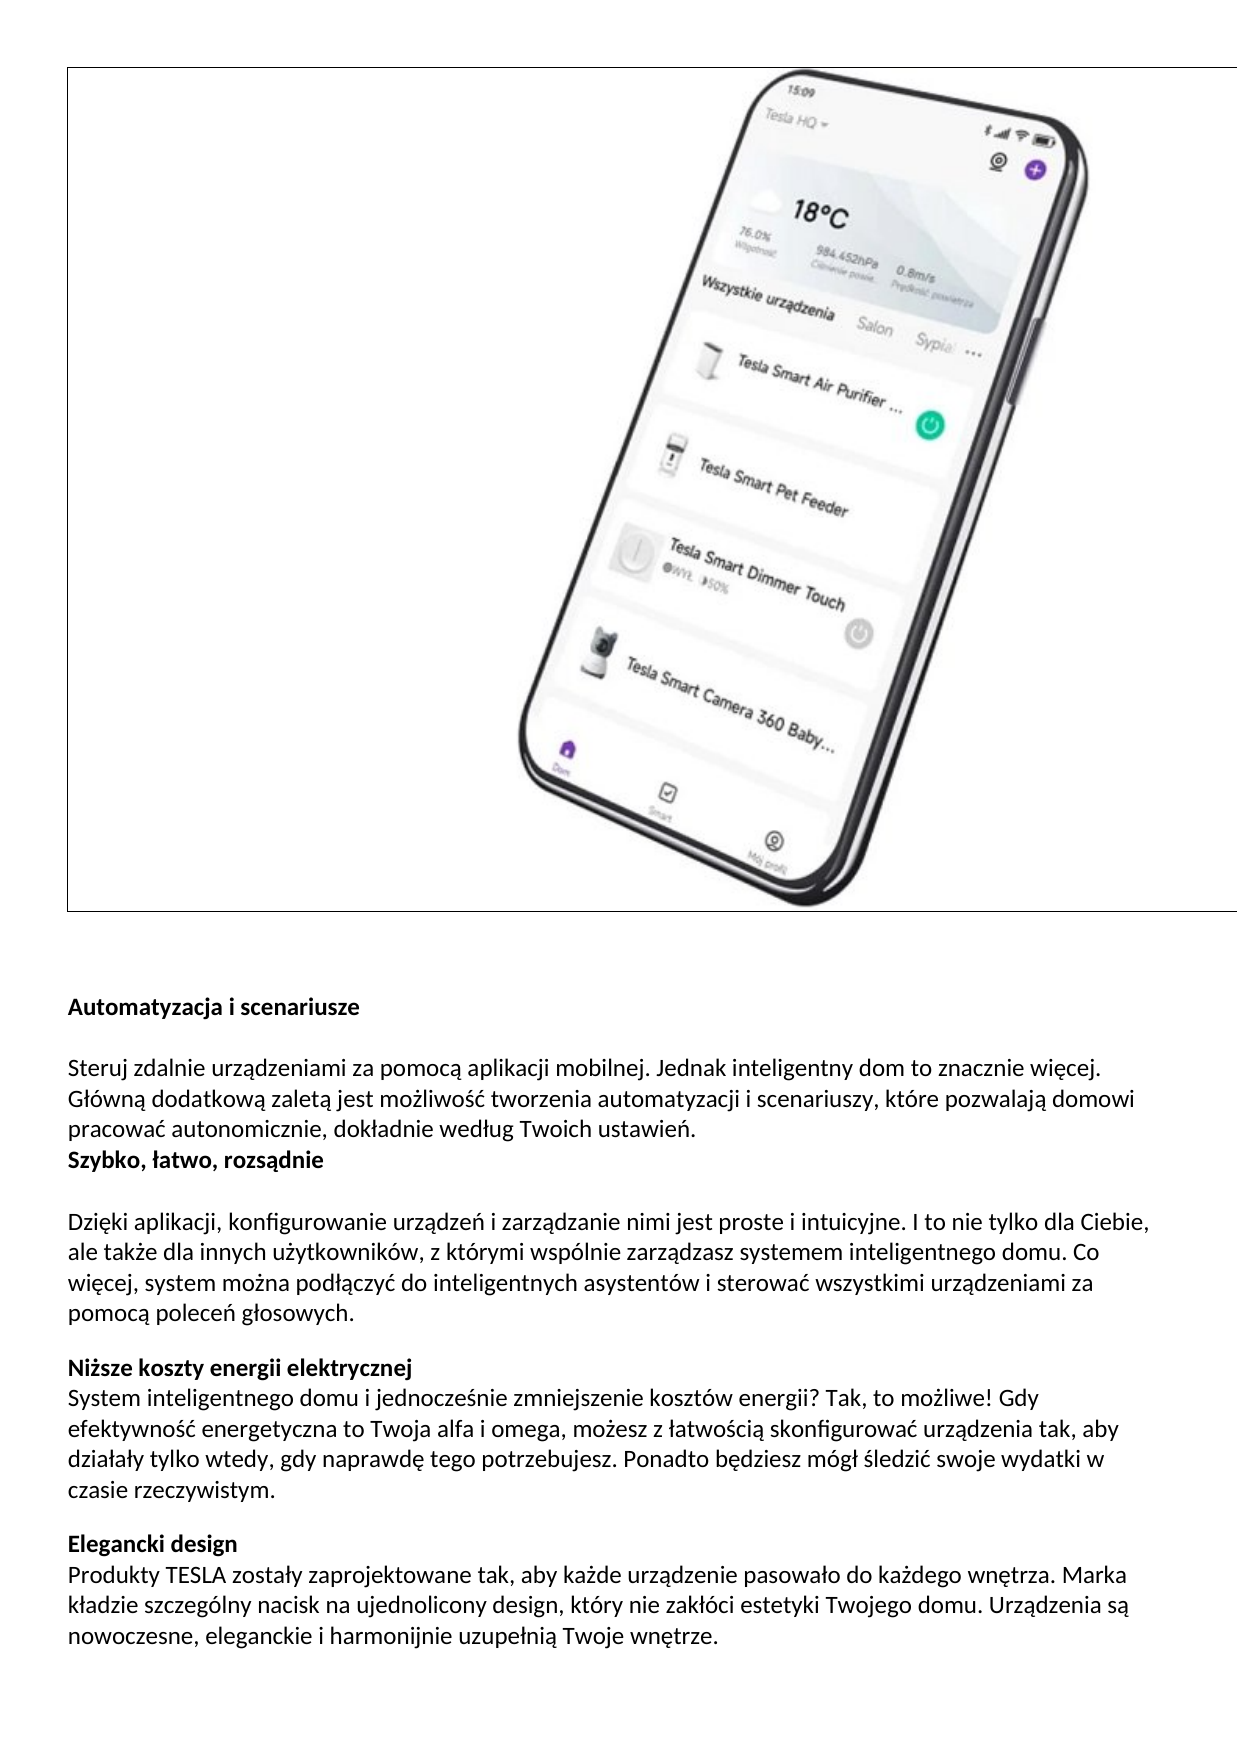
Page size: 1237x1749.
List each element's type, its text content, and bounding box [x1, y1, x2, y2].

text Niższe koszty energii elektrycznej [68, 1352, 1169, 1382]
text Elegancki design [68, 1528, 1169, 1559]
text Dzięki aplikacji, ​​konfigurowanie urządzeń i zarządzanie nimi jest proste i intuicyjne. I to nie tylko dla Ciebie, ale także dla innych użytkowników, z którymi wspólnie zarządzasz systemem inteligentnego domu. Co więcej, system można podłączyć do inteligentnych asystentów i sterować wszystkimi urządzeniami za pomocą poleceń głosowych. [68, 1206, 1169, 1328]
text Produkty TESLA zostały zaprojektowane tak, aby każde urządzenie pasowało do każdego wnętrza. Marka kładzie szczególny nacisk na ujednolicony design, który nie zakłóci estetyki Twojego domu. Urządzenia są nowoczesne, eleganckie i harmonijnie uzupełnią Twoje wnętrze. [68, 1559, 1169, 1650]
text Steruj zdalnie urządzeniami za pomocą aplikacji mobilnej. Jednak inteligentny dom to znacznie więcej. Główną dodatkową zaletą jest możliwość tworzenia automatyzacji i scenariuszy, które pozwalają domowi pracować autonomicznie, dokładnie według Twoich ustawień. [68, 1052, 1169, 1144]
text Automatyzacja i scenariusze [68, 991, 1169, 1021]
picture [68, 68, 1237, 911]
text System inteligentnego domu i jednocześnie zmniejszenie kosztów energii? Tak, to możliwe! Gdy efektywność energetyczna to Twoja alfa i omega, możesz z łatwością skonfigurować urządzenia tak, aby działały tylko wtedy, gdy naprawdę tego potrzebujesz. Ponadto będziesz mógł śledzić swoje wydatki w czasie rzeczywistym. [68, 1382, 1169, 1504]
text Szybko, łatwo, rozsądnie [68, 1144, 1169, 1174]
